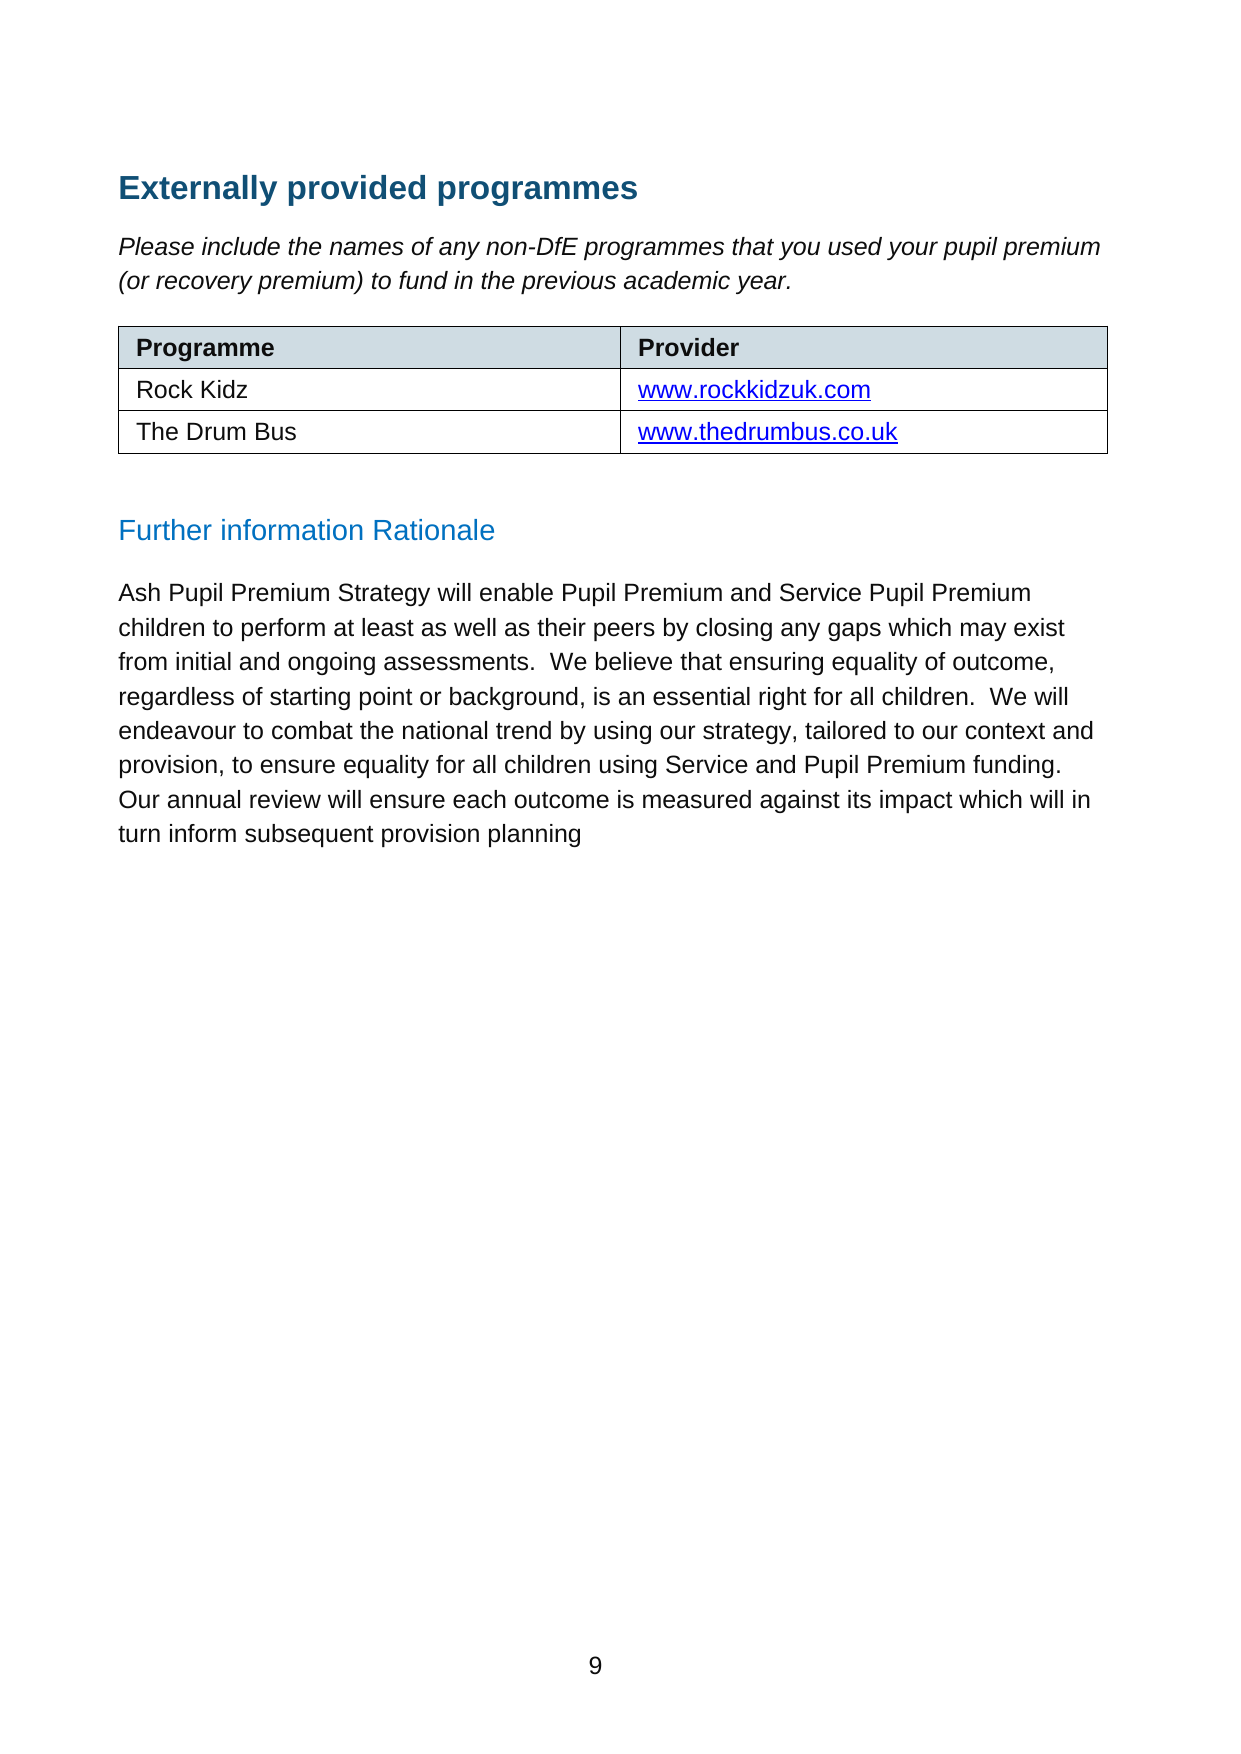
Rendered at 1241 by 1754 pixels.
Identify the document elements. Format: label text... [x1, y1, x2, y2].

table_cell Rock Kidz [119, 369, 620, 410]
table_header Provider [621, 327, 1107, 368]
text Please include the names of any non-DfE programmes that you used your pupil premium (or recovery premium) to fund in the previous academic year. [118, 232, 1107, 295]
text Further information Rationale [118, 513, 1107, 546]
subtitle Externally provided programmes [118, 168, 1107, 207]
text Ash Pupil Premium Strategy will enable Pupil Premium and Service Pupil Premium children to perform at least as well as their peers by closing any gaps which may exist from initial and ongoing assessments. We believe that ensuring equality of outcome, regardless of starting point or background, is an essential right for all children. We will endeavour to combat the national trend by using our strategy, tailored to our context and provision, to ensure equality for all children using Service and Pupil Premium funding. Our annual review will ensure each outcome is measured against its impact which will in turn inform subsequent provision planning [118, 578, 1107, 848]
table_cell The Drum Bus [119, 411, 620, 452]
table_cell www.rockkidzuk.com [621, 369, 1107, 410]
table_header Programme [119, 327, 620, 368]
table_cell www.thedrumbus.co.uk [621, 411, 1107, 452]
